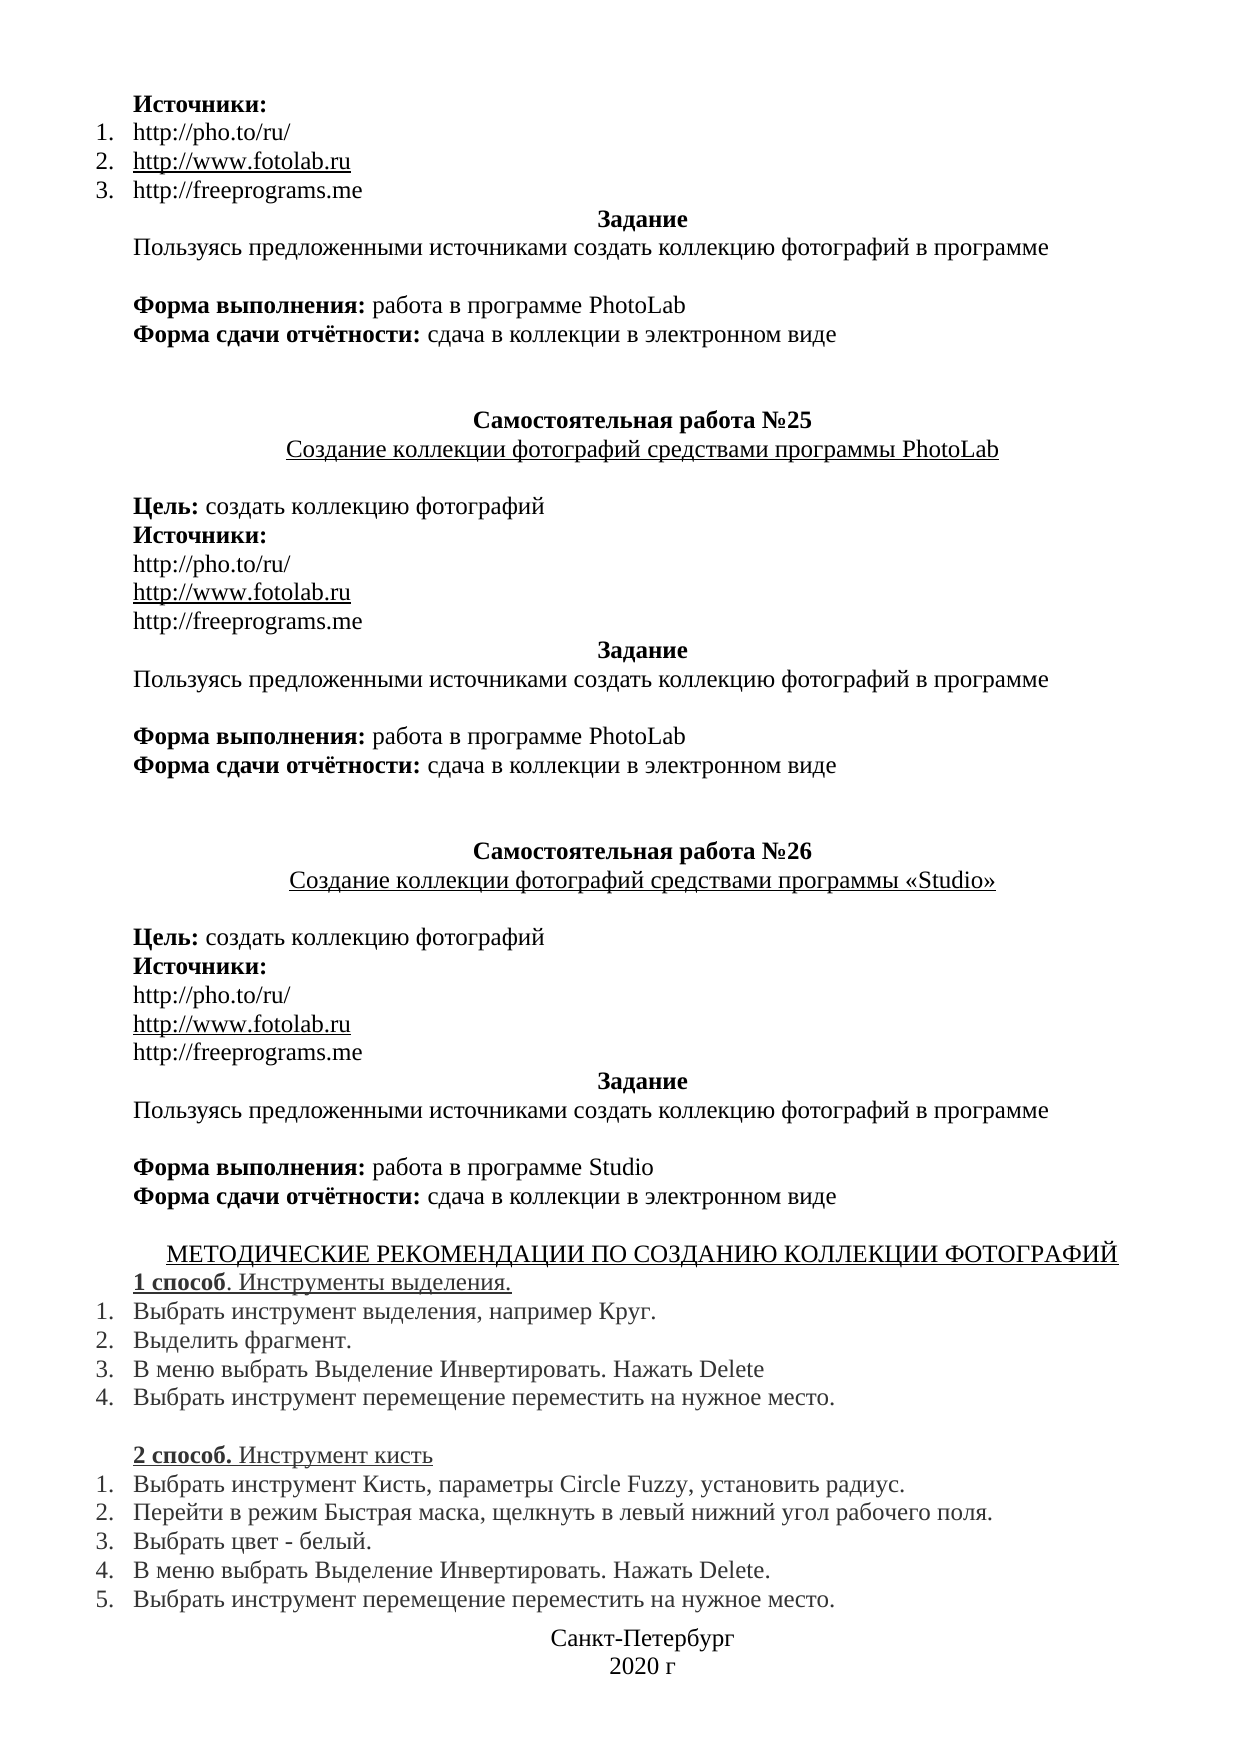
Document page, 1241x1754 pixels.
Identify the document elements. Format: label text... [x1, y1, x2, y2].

text Пользуясь предложенными источниками создать коллекцию фотографий в программе [133, 664, 1152, 692]
list http://pho.to/ru/ [95, 117, 1152, 146]
list Выделить фрагмент. [95, 1325, 1152, 1354]
list В меню выбрать Выделение Инвертировать. Нажать Delete. [95, 1555, 1152, 1584]
text http://pho.to/ru/ [133, 549, 1152, 577]
text http://freeprograms.me [133, 1037, 1152, 1066]
text Цель: создать коллекцию фотографий [133, 922, 1152, 951]
text Цель: создать коллекцию фотографий [133, 491, 1152, 520]
text http://pho.to/ru/ [133, 980, 1152, 1009]
list http://www.fotolab.ru [95, 146, 1152, 175]
list В меню выбрать Выделение Инвертировать. Нажать Delete [95, 1354, 1152, 1382]
text Источники: [133, 89, 1152, 117]
text Источники: [133, 951, 1152, 980]
text http://freeprograms.me [133, 606, 1152, 635]
text Источники: [133, 520, 1152, 549]
text Задание [133, 1066, 1152, 1095]
text Форма сдачи отчётности: сдача в коллекции в электронном виде [133, 319, 1152, 347]
text http://www.fotolab.ru [133, 1009, 1152, 1037]
list Самостоятельная работа №26 [133, 836, 1152, 865]
text Форма сдачи отчётности: сдача в коллекции в электронном виде [133, 1181, 1152, 1210]
text Задание [133, 204, 1152, 232]
text МЕТОДИЧЕСКИЕ РЕКОМЕНДАЦИИ ПО СОЗДАНИЮ КОЛЛЕКЦИИ ФОТОГРАФИЙ [133, 1239, 1152, 1267]
list Выбрать инструмент Кисть, параметры Circle Fuzzy, установить радиус. [95, 1469, 1152, 1497]
text http://www.fotolab.ru [133, 577, 1152, 606]
text 1 способ. Инструменты выделения. [133, 1267, 1152, 1296]
list Создание коллекции фотографий средствами программы PhotoLab [133, 434, 1152, 462]
list Выбрать инструмент выделения, например Круг. [95, 1296, 1152, 1325]
list Перейти в режим Быстрая маска, щелкнуть в левый нижний угол рабочего поля. [95, 1497, 1152, 1526]
text Задание [133, 635, 1152, 664]
list Самостоятельная работа №25 [133, 405, 1152, 434]
text Пользуясь предложенными источниками создать коллекцию фотографий в программе [133, 232, 1152, 261]
text Пользуясь предложенными источниками создать коллекцию фотографий в программе [133, 1095, 1152, 1124]
text 2 способ. Инструмент кисть [133, 1440, 1152, 1469]
text Форма выполнения: работа в программе PhotoLab [133, 290, 1152, 319]
text Форма сдачи отчётности: сдача в коллекции в электронном виде [133, 750, 1152, 779]
list Выбрать инструмент перемещение переместить на нужное место. [95, 1382, 1152, 1411]
list Выбрать цвет - белый. [95, 1526, 1152, 1555]
list Выбрать инструмент перемещение переместить на нужное место. [95, 1584, 1152, 1612]
text Форма выполнения: работа в программе Studio [133, 1152, 1152, 1181]
list Создание коллекции фотографий средствами программы «Studio» [133, 865, 1152, 894]
list http://freeprograms.me [95, 175, 1152, 204]
text Форма выполнения: работа в программе PhotoLab [133, 721, 1152, 750]
